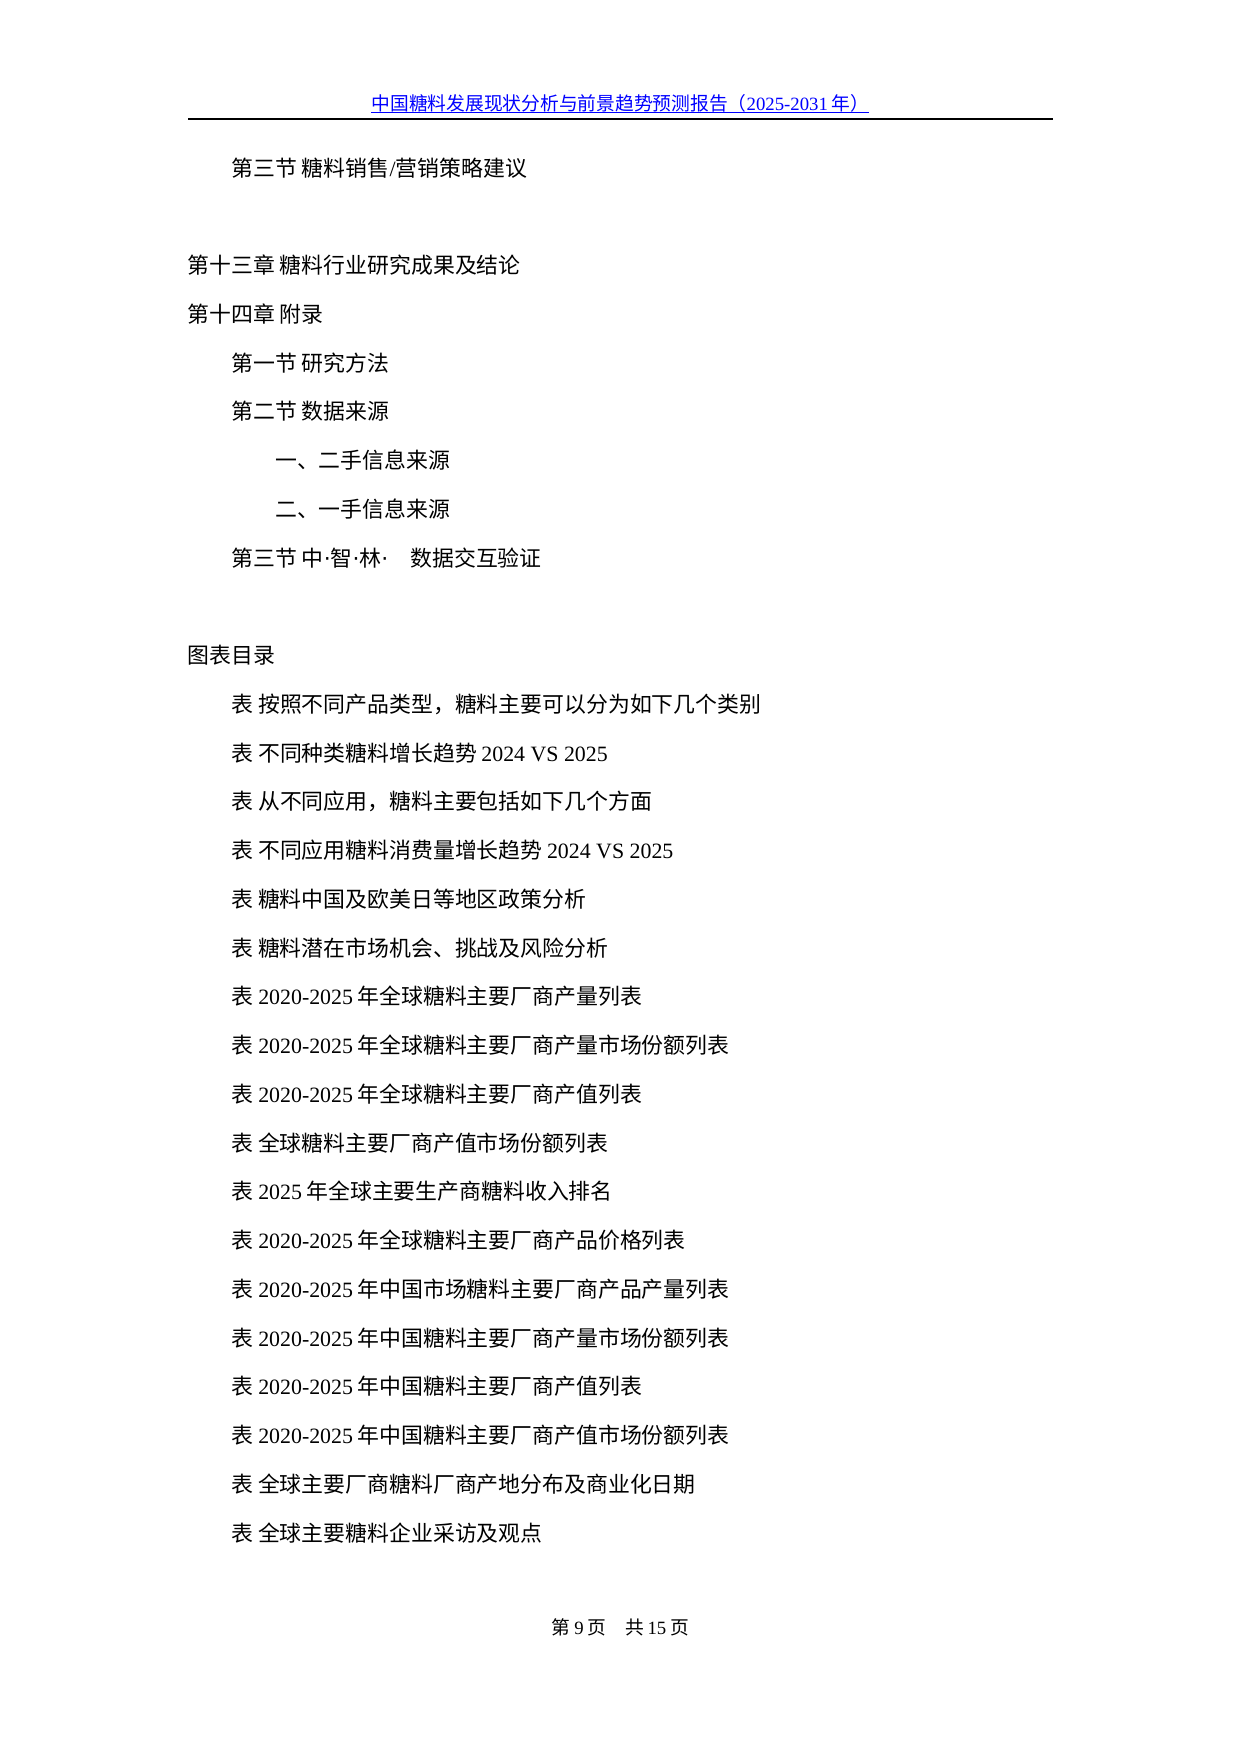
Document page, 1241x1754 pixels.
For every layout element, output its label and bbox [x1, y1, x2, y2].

text [187, 150, 1053, 1548]
